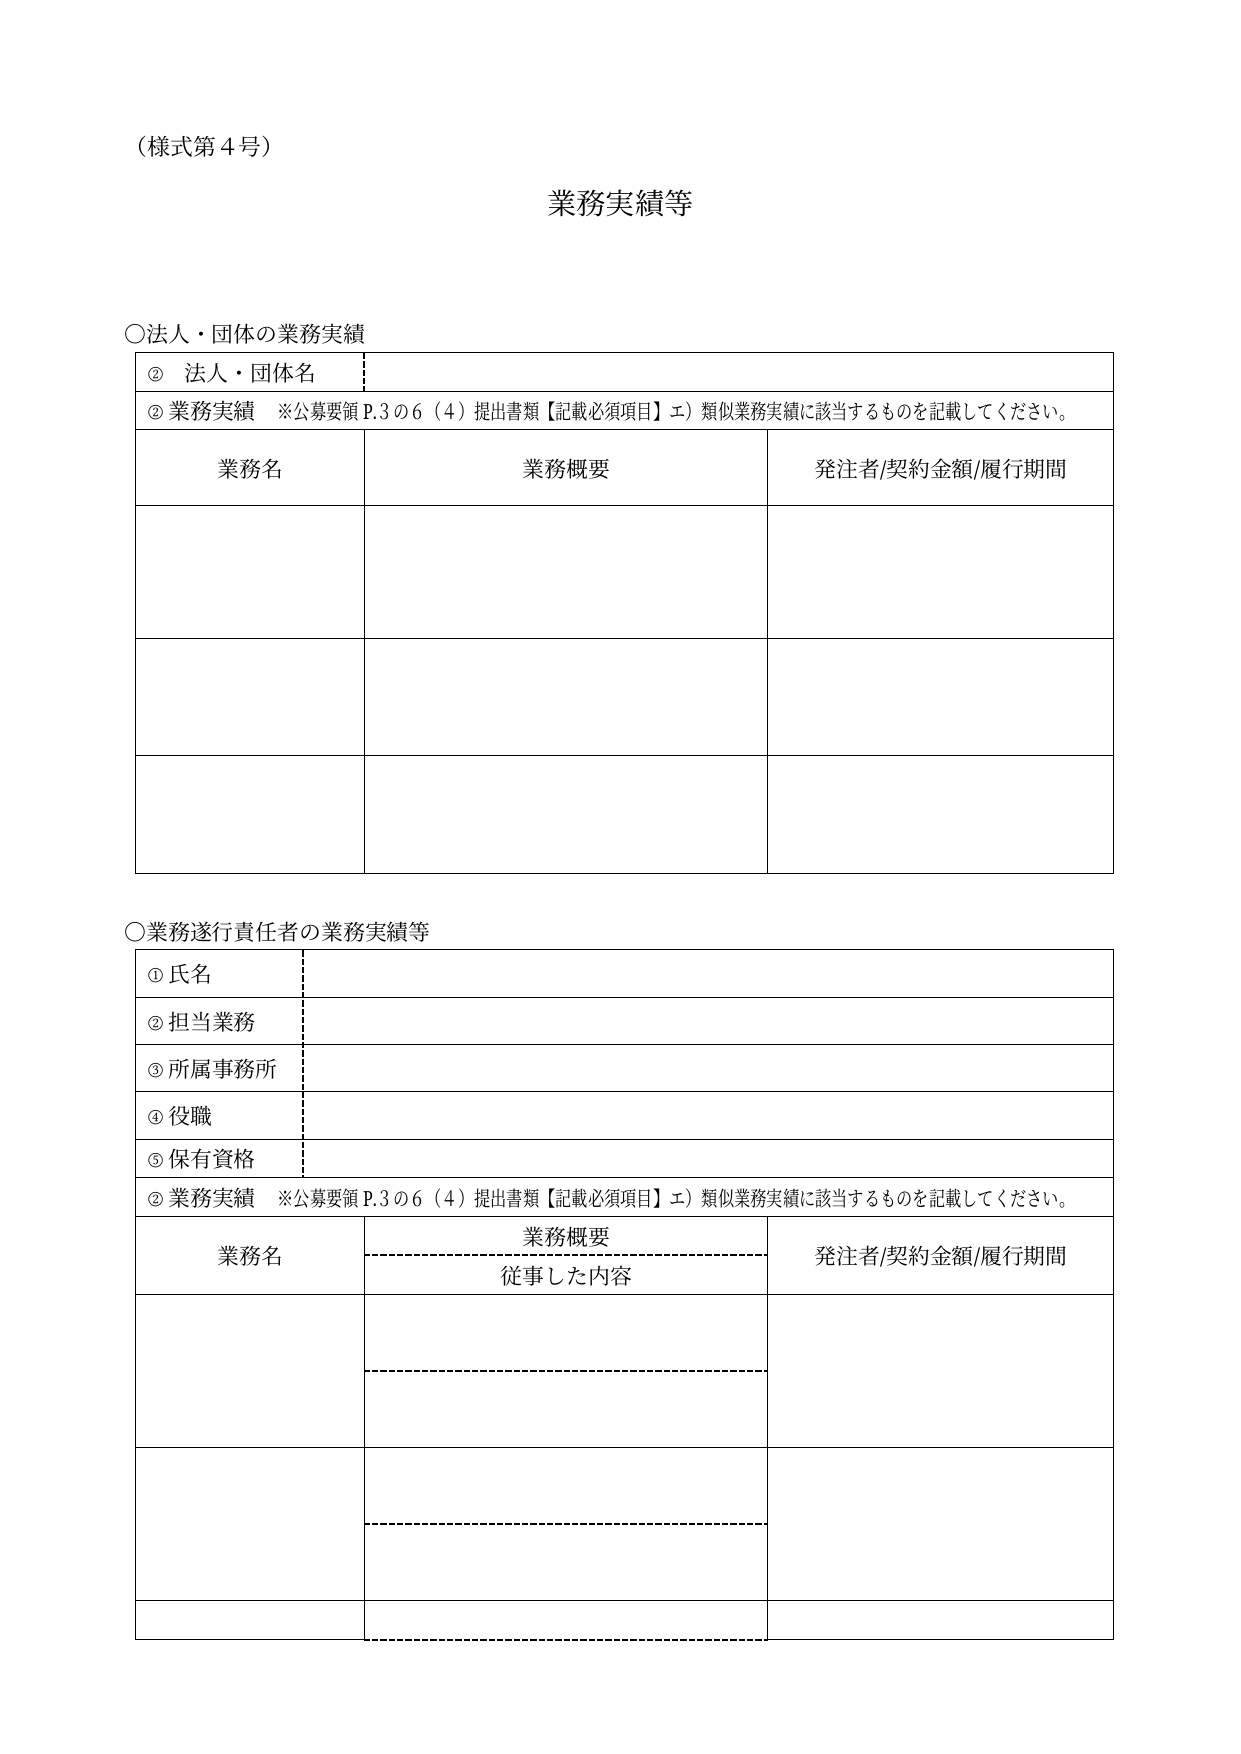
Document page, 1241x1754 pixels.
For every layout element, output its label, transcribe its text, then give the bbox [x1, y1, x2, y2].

text 業務実績等 [124, 164, 1116, 239]
table_cell [768, 506, 1113, 637]
table_cell [365, 1448, 767, 1523]
table_cell ②業務実績 ※公募要領P.３の６（４）提出書類【記載必須項目】エ）類似業務実績に該当するものを記載してください。 [136, 392, 1113, 429]
text （様式第４号） [124, 127, 1116, 164]
table_cell [768, 639, 1113, 755]
table_cell [365, 639, 767, 755]
table_cell [768, 1448, 1113, 1600]
table_cell [136, 1448, 364, 1600]
table_cell [768, 1601, 1113, 1638]
table_cell [768, 756, 1113, 873]
table_cell ②担当業務 [136, 998, 303, 1044]
table_cell [136, 639, 364, 755]
table_cell [768, 1295, 1113, 1447]
table_cell [136, 1601, 364, 1638]
table_header [303, 950, 1113, 997]
table_cell [365, 1370, 767, 1447]
table_cell [136, 756, 364, 873]
table_cell [303, 1092, 1113, 1138]
table_cell [303, 1045, 1113, 1091]
table_cell ④役職 [136, 1092, 303, 1138]
table_header ①氏名 [136, 950, 303, 997]
table_cell ③所属事務所 [136, 1045, 303, 1091]
text 〇業務遂行責任者の業務実績等 [124, 912, 1116, 949]
table_header [364, 353, 1113, 391]
table_cell [303, 998, 1113, 1044]
table_cell [136, 506, 364, 637]
table_cell [365, 1523, 767, 1600]
table_cell 発注者/契約金額/履行期間 [768, 1217, 1113, 1294]
table_cell 業務名 [136, 430, 364, 505]
table_cell 業務名 [136, 1217, 364, 1294]
table_cell [365, 1601, 767, 1638]
table_cell [365, 756, 767, 873]
table_cell ⑤保有資格 [136, 1140, 303, 1177]
table_cell 従事した内容 [365, 1254, 767, 1294]
table_cell [365, 506, 767, 637]
table_cell [303, 1140, 1113, 1177]
table_cell [365, 1295, 767, 1370]
table_cell ②業務実績 ※公募要領P.３の６（４）提出書類【記載必須項目】エ）類似業務実績に該当するものを記載してください。 [136, 1178, 1113, 1216]
table_cell 業務概要 [365, 430, 767, 505]
table_cell [136, 1295, 364, 1447]
text 〇法人・団体の業務実績 [124, 314, 1116, 352]
table_cell 業務概要 [365, 1217, 767, 1254]
table_header 法人・団体名 [136, 353, 364, 391]
table_cell 発注者/契約金額/履行期間 [768, 430, 1113, 505]
